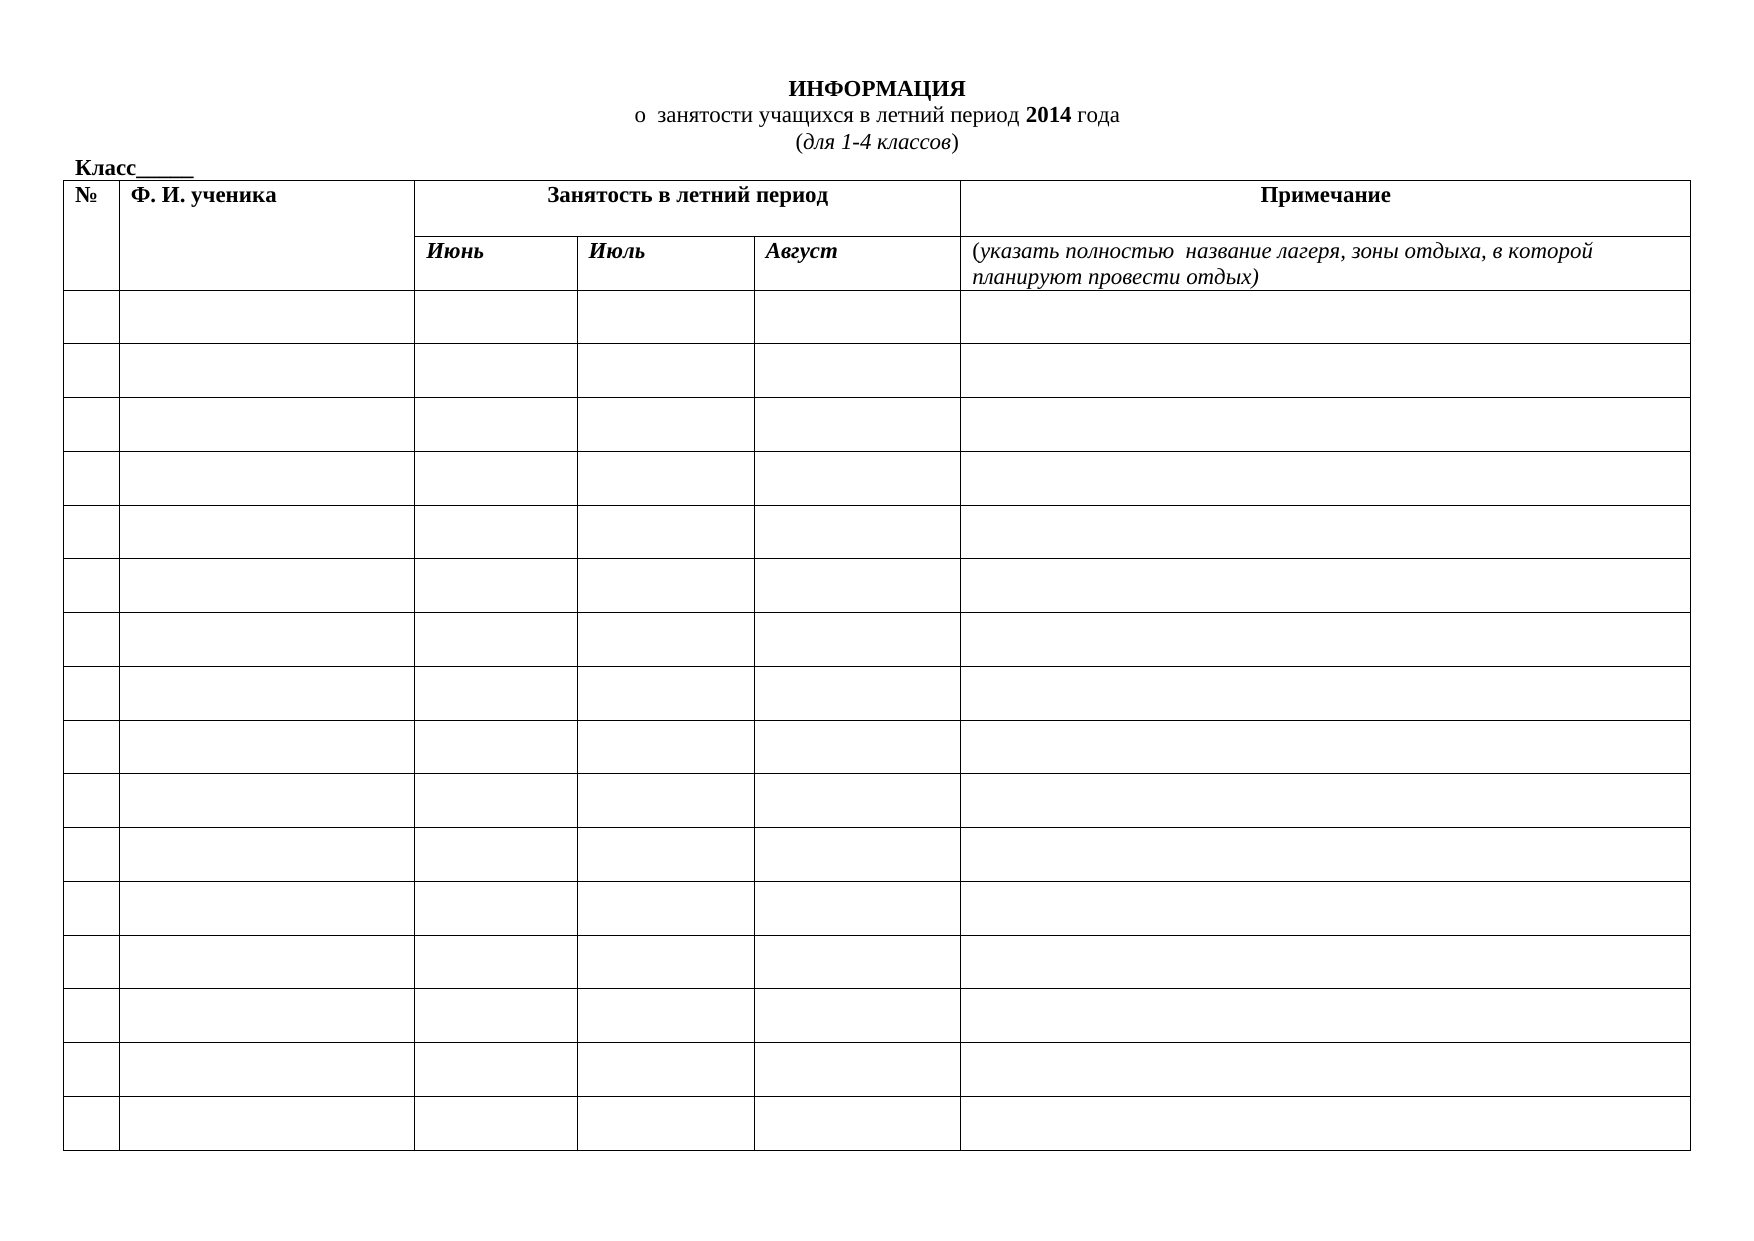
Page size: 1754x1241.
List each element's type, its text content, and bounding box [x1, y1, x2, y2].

table_cell [120, 989, 414, 1042]
table_cell [64, 1097, 119, 1149]
table_cell [961, 667, 1690, 719]
table_cell [961, 506, 1690, 558]
table_header Примечание [961, 181, 1690, 236]
table_cell [578, 989, 754, 1042]
table_cell [120, 1097, 414, 1149]
table_cell [64, 291, 119, 343]
table_cell [415, 291, 577, 343]
table_cell [755, 828, 960, 881]
table_cell [755, 344, 960, 397]
table_cell (указать полностью название лагеря, зоны отдыха, в которой планируют провести отдых) [961, 237, 1690, 289]
table_cell [578, 559, 754, 612]
table_cell [120, 667, 414, 719]
table_cell [961, 291, 1690, 343]
table_cell [64, 1043, 119, 1096]
table_cell [64, 989, 119, 1042]
table_cell [578, 613, 754, 666]
table_cell [415, 774, 577, 827]
table_cell [64, 667, 119, 719]
table_cell [120, 559, 414, 612]
table_cell [120, 936, 414, 988]
table_cell [755, 667, 960, 719]
table_cell [755, 936, 960, 988]
table_cell [120, 1043, 414, 1096]
table_cell [961, 452, 1690, 504]
table_cell [961, 721, 1690, 773]
table_cell [120, 506, 414, 558]
table_cell [755, 721, 960, 773]
text Класс_____ [75, 154, 1679, 180]
table_cell [961, 1043, 1690, 1096]
table_cell [578, 344, 754, 397]
table_header Занятость в летний период [415, 181, 960, 236]
table_cell [64, 936, 119, 988]
table_cell [755, 506, 960, 558]
table_cell [755, 559, 960, 612]
table_cell [415, 936, 577, 988]
table_cell [961, 882, 1690, 934]
table_cell [120, 452, 414, 504]
table_cell [415, 882, 577, 934]
table_cell [578, 398, 754, 451]
text (для 1-4 классов) [75, 128, 1679, 154]
table_cell [64, 398, 119, 451]
table_cell [120, 291, 414, 343]
table_cell [415, 1097, 577, 1149]
table_cell [961, 774, 1690, 827]
table_header № [64, 181, 119, 289]
table_cell [64, 774, 119, 827]
table_cell [961, 344, 1690, 397]
table_cell [755, 291, 960, 343]
table_cell Июнь [415, 237, 577, 289]
table_cell [578, 667, 754, 719]
table_cell [755, 452, 960, 504]
table_cell [64, 452, 119, 504]
table_cell [120, 344, 414, 397]
table_cell [120, 828, 414, 881]
table_cell [64, 506, 119, 558]
table_cell [961, 989, 1690, 1042]
table_cell [755, 882, 960, 934]
table_cell [415, 1043, 577, 1096]
table_cell [120, 774, 414, 827]
table_cell [578, 774, 754, 827]
table_cell [755, 774, 960, 827]
table_cell [120, 882, 414, 934]
table_cell [415, 989, 577, 1042]
table_cell [961, 398, 1690, 451]
table_cell [64, 828, 119, 881]
table_cell [415, 828, 577, 881]
table_cell [578, 828, 754, 881]
table_cell [961, 936, 1690, 988]
table_cell [578, 1043, 754, 1096]
table_cell [64, 344, 119, 397]
table_cell [578, 452, 754, 504]
table_cell [120, 613, 414, 666]
table_cell [961, 828, 1690, 881]
table_cell Август [755, 237, 960, 289]
table_cell [961, 559, 1690, 612]
table_cell [755, 613, 960, 666]
table_cell [578, 506, 754, 558]
table_cell [415, 506, 577, 558]
table_cell [64, 559, 119, 612]
text о занятости учащихся в летний период 2014 года [75, 101, 1679, 128]
table_cell [755, 1097, 960, 1149]
table_cell [578, 1097, 754, 1149]
table_cell [415, 452, 577, 504]
table_cell [578, 721, 754, 773]
table_cell [578, 936, 754, 988]
table_cell [415, 667, 577, 719]
table_cell [64, 882, 119, 934]
table_cell [961, 613, 1690, 666]
table_cell [415, 344, 577, 397]
table_cell [64, 721, 119, 773]
table_cell [578, 291, 754, 343]
table_cell [755, 1043, 960, 1096]
table_cell Июль [578, 237, 754, 289]
table_cell [415, 559, 577, 612]
table_cell [578, 882, 754, 934]
table_cell [120, 721, 414, 773]
table_cell [415, 721, 577, 773]
table_header Ф. И. ученика [120, 181, 414, 289]
table_cell [961, 1097, 1690, 1149]
table_cell [415, 398, 577, 451]
table_cell [120, 398, 414, 451]
table_cell [755, 989, 960, 1042]
text ИНФОРМАЦИЯ [75, 75, 1679, 101]
table_cell [755, 398, 960, 451]
table_cell [415, 613, 577, 666]
table_cell [64, 613, 119, 666]
